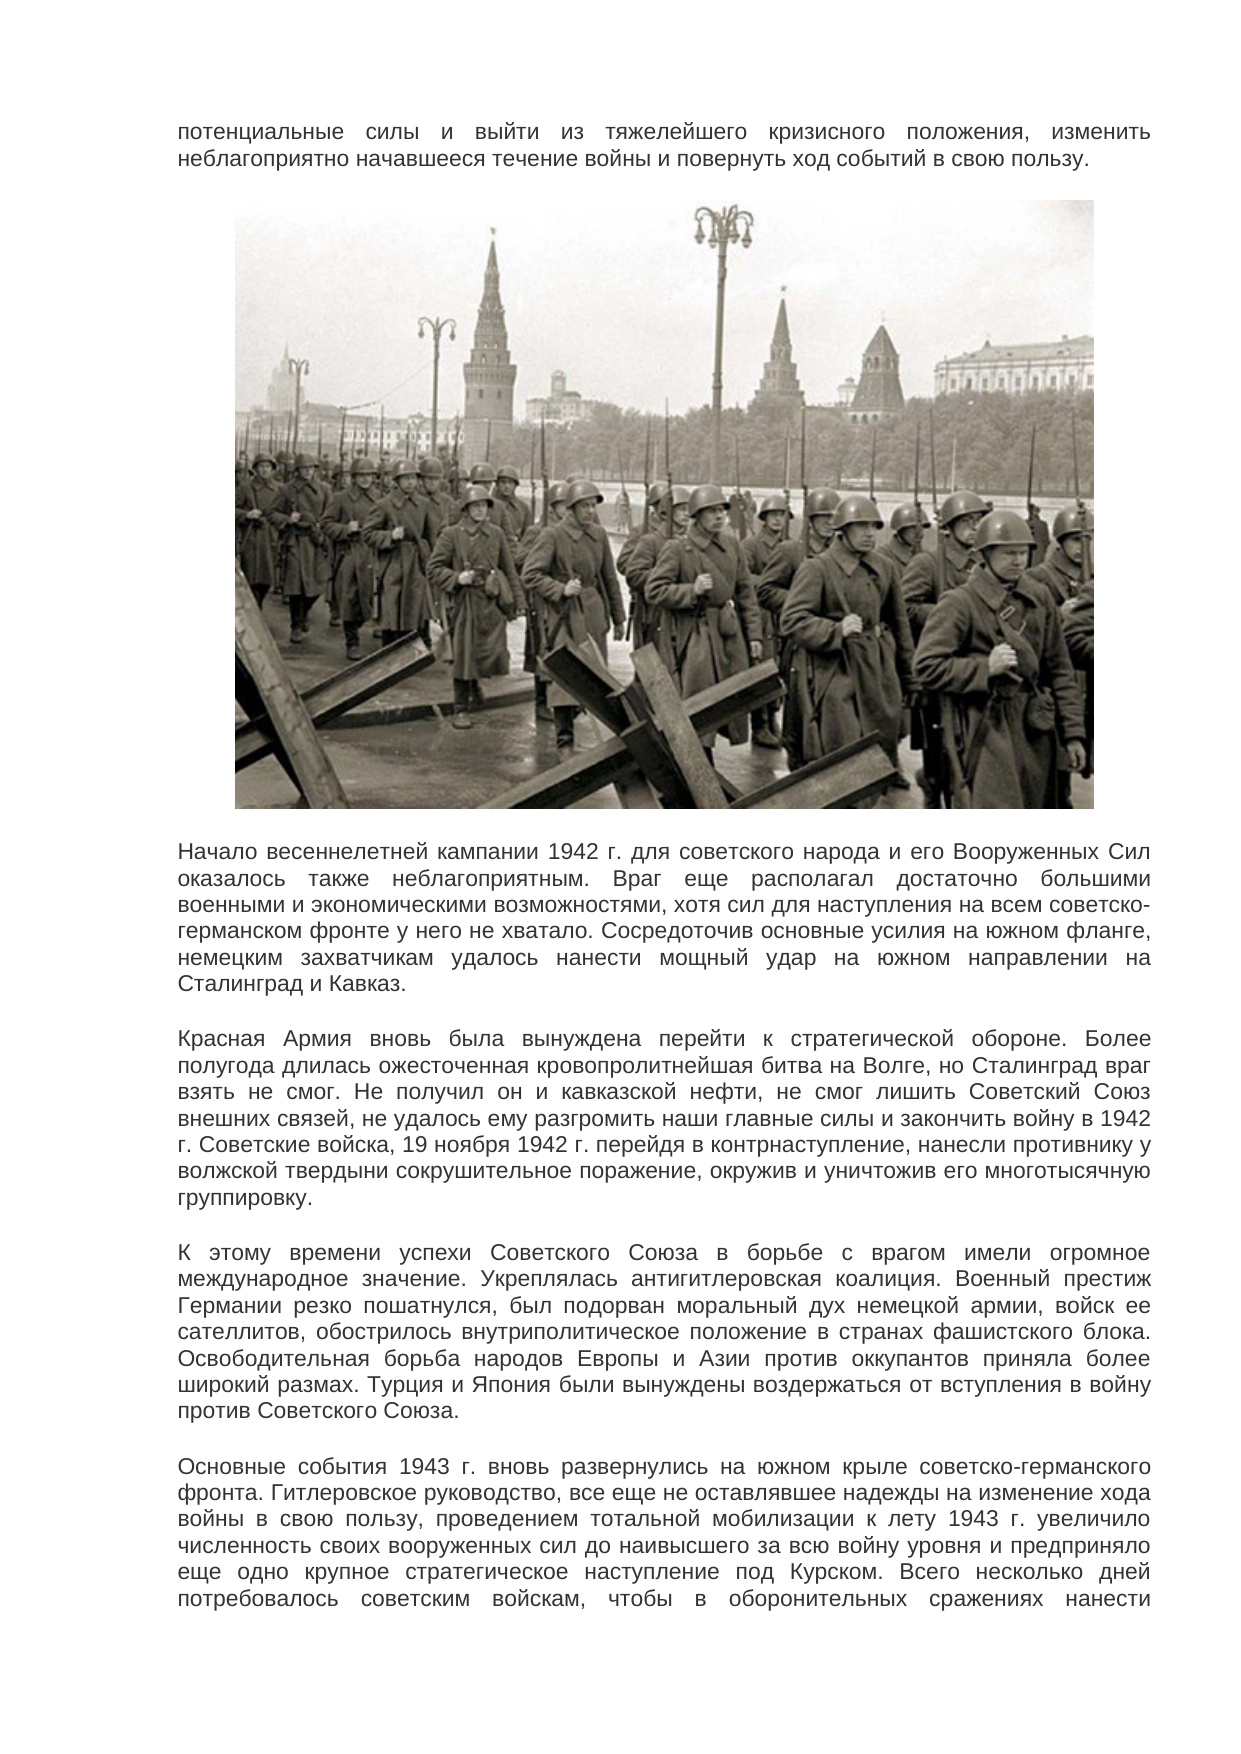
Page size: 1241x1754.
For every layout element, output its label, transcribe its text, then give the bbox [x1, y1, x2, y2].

text К этому времени успехи Советского Союза в борьбе с врагом имели огромное международное значение. Укреплялась антигитлеровская коалиция. Военный престиж Германии резко пошатнулся, был подорван моральный дух немецкой армии, войск ее сателлитов, обострилось внутриполитическое положение в странах фашистского блока. Освободительная борьба народов Европы и Азии против оккупантов приняла более широкий размах. Турция и Япония были вынуждены воздержаться от вступления в войну против Советского Союза. [177, 1239, 1152, 1423]
picture [235, 200, 1094, 809]
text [177, 1453, 1152, 1611]
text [177, 118, 1152, 171]
text Красная Армия вновь была вынуждена перейти к стратегической обороне. Более полугода длилась ожесточенная кровопролитнейшая битва на Волге, но Сталинград враг взять не смог. Не получил он и кавказской нефти, не смог лишить Советский Союз внешних связей, не удалось ему разгромить наши главные силы и закончить войну в 1942 г. Советские войска, 19 ноября 1942 г. перейдя в контрнаступление, нанесли противнику у волжской твердыни сокрушительное поражение, окружив и уничтожив его многотысячную группировку. [177, 1025, 1152, 1210]
text Начало весеннелетней кампании 1942 г. для советского народа и его Вооруженных Сил оказалось также неблагоприятным. Враг еще располагал достаточно большими военными и экономическими возможностями, хотя сил для наступления на всем советско-германском фронте у него не хватало. Сосредоточив основные усилия на южном фланге, немецким захватчикам удалось нанести мощный удар на южном направлении на Сталинград и Кавказ. [177, 838, 1152, 996]
